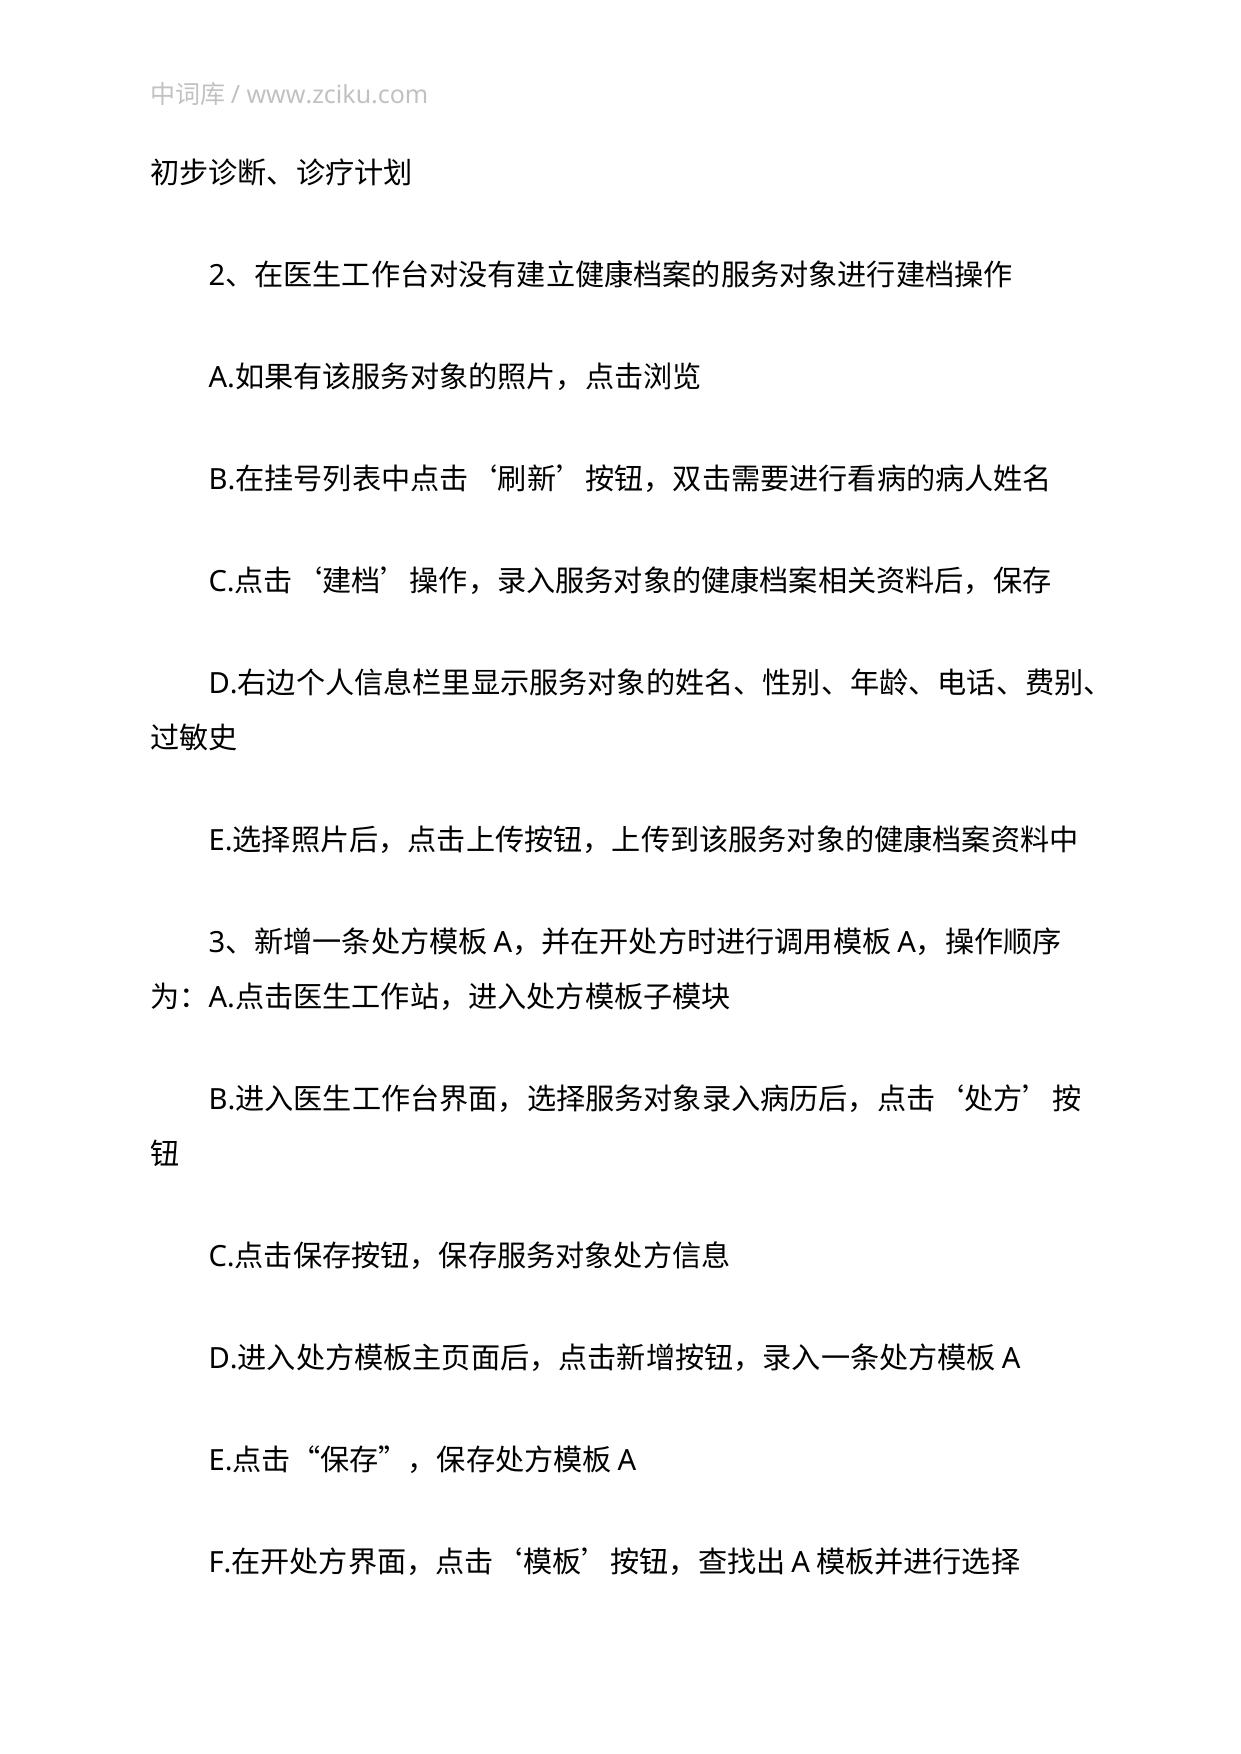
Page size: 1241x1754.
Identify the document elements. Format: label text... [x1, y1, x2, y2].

text D.右边个人信息栏里显示服务对象的姓名、性别、年龄、电话、费别、过敏史 [150, 660, 1090, 757]
text B.进入医生工作台界面，选择服务对象录入病历后，点击‘处方’按钮 [150, 1075, 1090, 1173]
text C.点击保存按钮，保存服务对象处方信息 [150, 1232, 1090, 1274]
text E.点击“保存”，保存处方模板A [150, 1436, 1090, 1478]
text C.点击‘建档’操作，录入服务对象的健康档案相关资料后，保存 [150, 558, 1090, 600]
text 2、在医生工作台对没有建立健康档案的服务对象进行建档操作 [150, 252, 1090, 294]
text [150, 150, 1090, 192]
text B.在挂号列表中点击‘刷新’按钮，双击需要进行看病的病人姓名 [150, 456, 1090, 498]
text A.如果有该服务对象的照片，点击浏览 [150, 354, 1090, 396]
text D.进入处方模板主页面后，点击新增按钮，录入一条处方模板A [150, 1334, 1090, 1377]
text 3、新增一条处方模板A，并在开处方时进行调用模板A，操作顺序为：A.点击医生工作站，进入处方模板子模块 [150, 918, 1090, 1016]
text E.选择照片后，点击上传按钮，上传到该服务对象的健康档案资料中 [150, 816, 1090, 859]
text F.在开处方界面，点击‘模板’按钮，查找出A模板并进行选择 [150, 1538, 1090, 1581]
